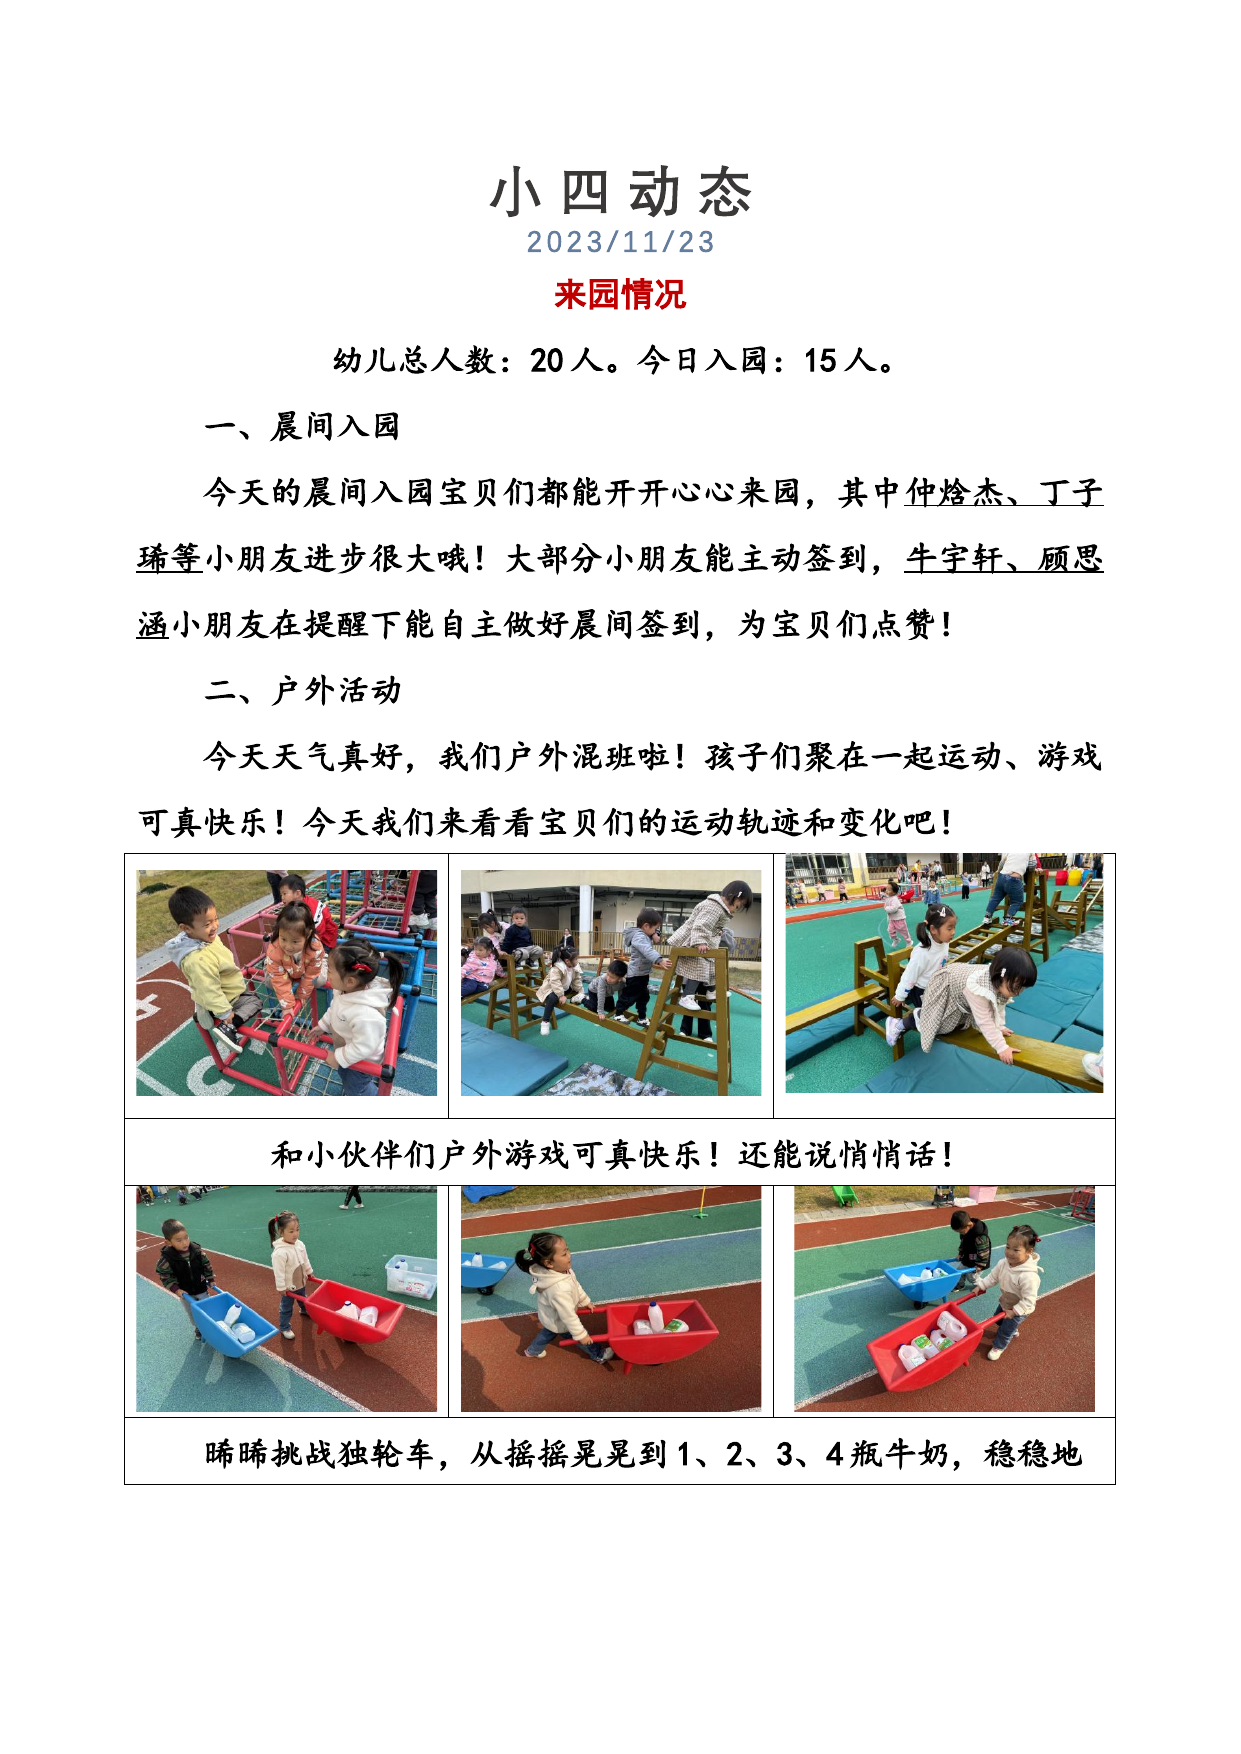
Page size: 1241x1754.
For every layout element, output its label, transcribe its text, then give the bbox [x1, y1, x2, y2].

picture [785, 853, 1104, 1093]
text 2023/11/23 [136, 225, 1104, 258]
table_header [125, 854, 448, 1118]
table_cell [449, 1186, 773, 1417]
list 一、晨间入园 [136, 391, 1104, 457]
table_cell 和小伙伴们户外游戏可真快乐！还能说悄悄话！ [125, 1119, 1115, 1185]
text 来园情况 [136, 258, 1104, 324]
picture [461, 1186, 762, 1412]
table_cell [774, 1186, 1115, 1417]
list 二、户外活动 [136, 655, 1104, 721]
table_header [774, 854, 1115, 1118]
picture [794, 1186, 1095, 1412]
picture [136, 870, 438, 1096]
picture [461, 870, 762, 1096]
picture [136, 1186, 438, 1412]
text 幼儿总人数：20人。今日入园：15人。 [136, 324, 1104, 391]
list 今天的晨间入园宝贝们都能开开心心来园，其中仲焓杰、丁子琋等小朋友进步很大哦！大部分小朋友能主动签到，牛宇轩、顾思涵小朋友在提醒下能自主做好晨间签到，为宝贝们点赞！ [136, 457, 1104, 655]
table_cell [125, 1418, 1115, 1484]
table_cell [125, 1186, 448, 1417]
table_header [449, 854, 773, 1118]
text 小四动态 [136, 159, 1104, 225]
text 今天天气真好，我们户外混班啦！孩子们聚在一起运动、游戏可真快乐！今天我们来看看宝贝们的运动轨迹和变化吧！ [136, 721, 1104, 853]
